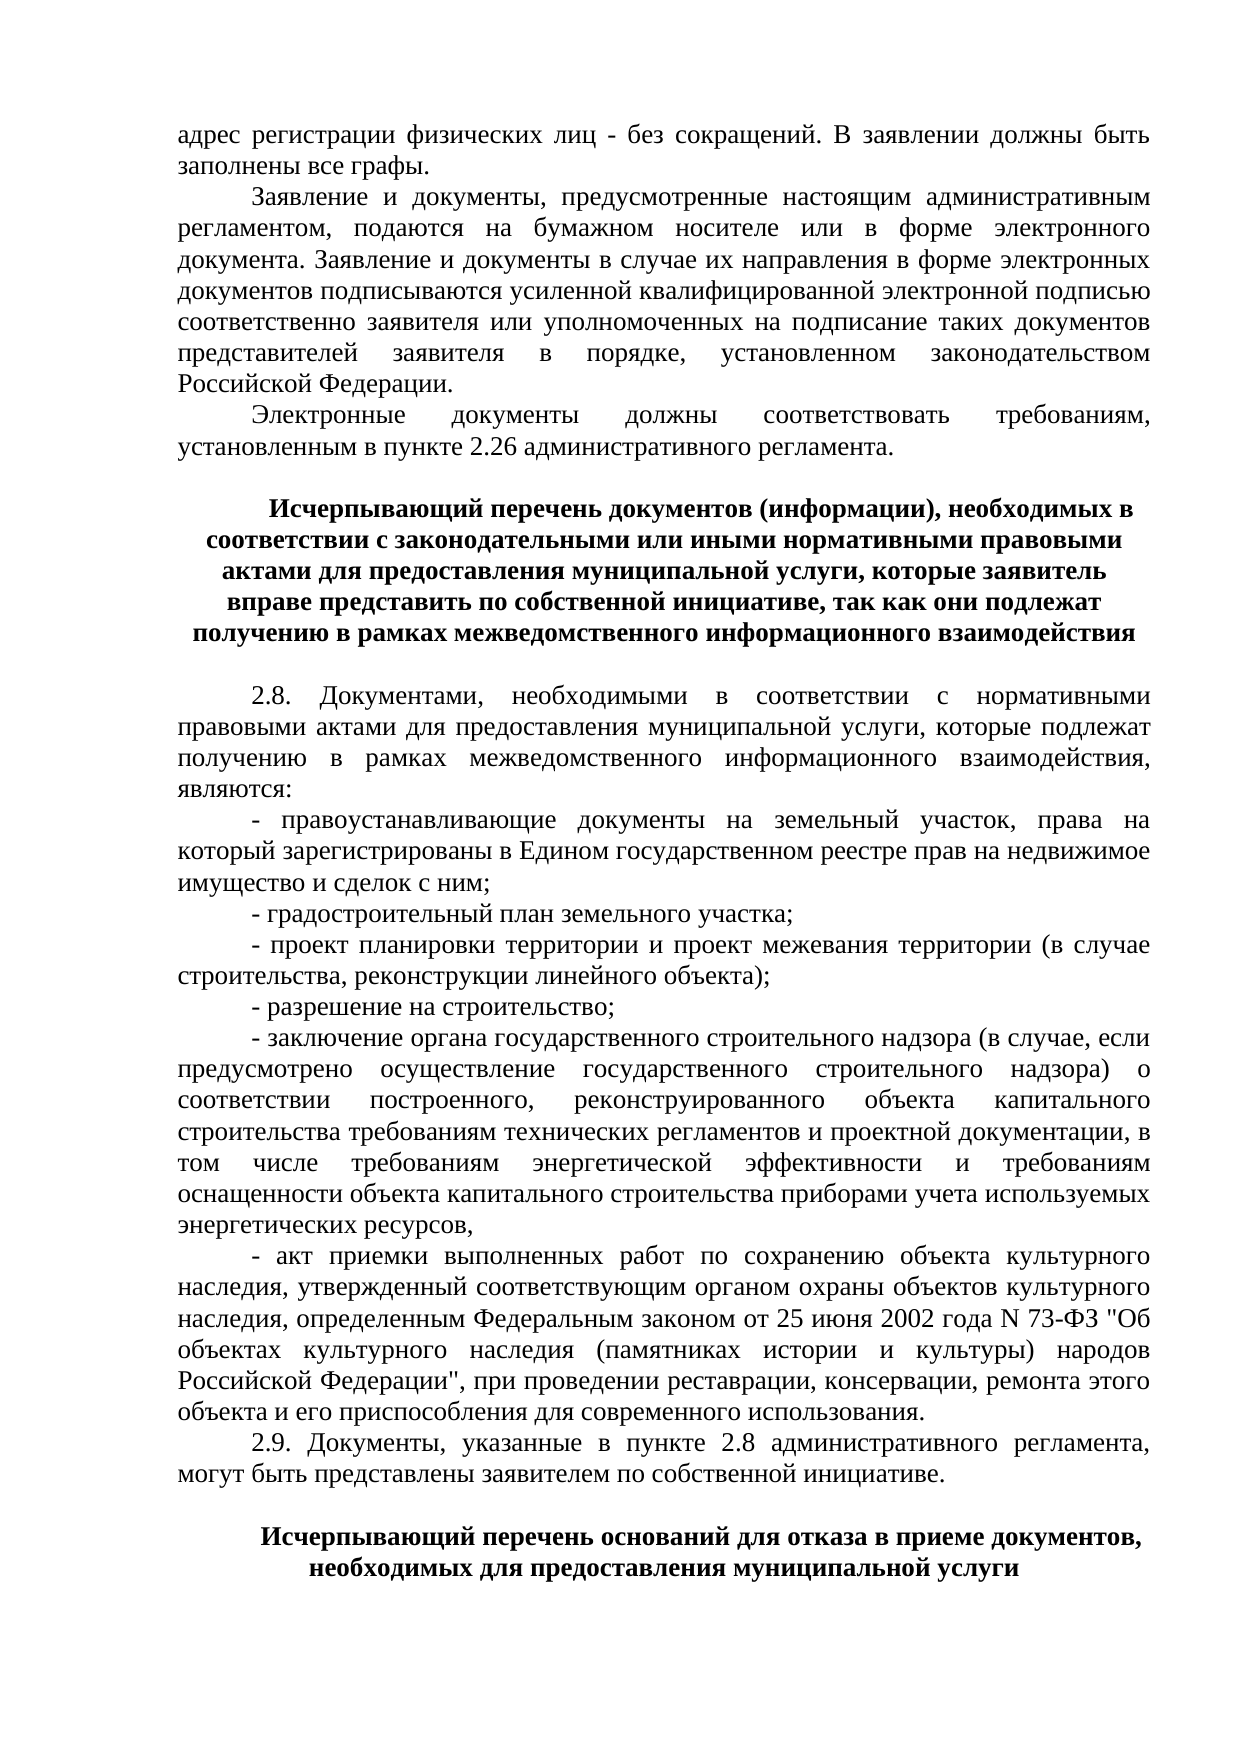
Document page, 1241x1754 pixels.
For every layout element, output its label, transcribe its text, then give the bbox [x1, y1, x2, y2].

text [177, 118, 1152, 180]
text - проект планировки территории и проект межевания территории (в случае строительства, реконструкции линейного объекта); [177, 928, 1152, 990]
text 2.9. Документы, указанные в пункте 2.8 административного регламента, могут быть представлены заявителем по собственной инициативе. [177, 1426, 1152, 1488]
text Исчерпывающий перечень документов (информации), необходимых в соответствии с законодательными или иными нормативными правовыми актами для предоставления муниципальной услуги, которые заявитель вправе представить по собственной инициативе, так как они подлежат получению в рамках межведомственного информационного взаимодействия [177, 492, 1152, 648]
text - акт приемки выполненных работ по сохранению объекта культурного наследия, утвержденный соответствующим органом охраны объектов культурного наследия, определенным Федеральным законом от 25 июня 2002 года N 73-ФЗ "Об объектах культурного наследия (памятниках истории и культуры) народов Российской Федерации", при проведении реставрации, консервации, ремонта этого объекта и его приспособления для современного использования. [177, 1239, 1152, 1426]
text - правоустанавливающие документы на земельный участок, права на который зарегистрированы в Едином государственном реестре прав на недвижимое имущество и сделок с ним; [177, 803, 1152, 897]
text Исчерпывающий перечень оснований для отказа в приеме документов, необходимых для предоставления муниципальной услуги [177, 1520, 1152, 1582]
text 2.8. Документами, необходимыми в соответствии с нормативными правовыми актами для предоставления муниципальной услуги, которые подлежат получению в рамках межведомственного информационного взаимодействия, являются: [177, 679, 1152, 803]
text - градостроительный план земельного участка; [177, 897, 1152, 928]
text - разрешение на строительство; [177, 990, 1152, 1021]
text Электронные документы должны соответствовать требованиям, установленным в пункте 2.26 административного регламента. [177, 398, 1152, 461]
text - заключение органа государственного строительного надзора (в случае, если предусмотрено осуществление государственного строительного надзора) о соответствии построенного, реконструированного объекта капитального строительства требованиям технических регламентов и проектной документации, в том числе требованиям энергетической эффективности и требованиям оснащенности объекта капитального строительства приборами учета используемых энергетических ресурсов, [177, 1021, 1152, 1239]
text Заявление и документы, предусмотренные настоящим административным регламентом, подаются на бумажном носителе или в форме электронного документа. Заявление и документы в случае их направления в форме электронных документов подписываются усиленной квалифицированной электронной подписью соответственно заявителя или уполномоченных на подписание таких документов представителей заявителя в порядке, установленном законодательством Российской Федерации. [177, 180, 1152, 398]
